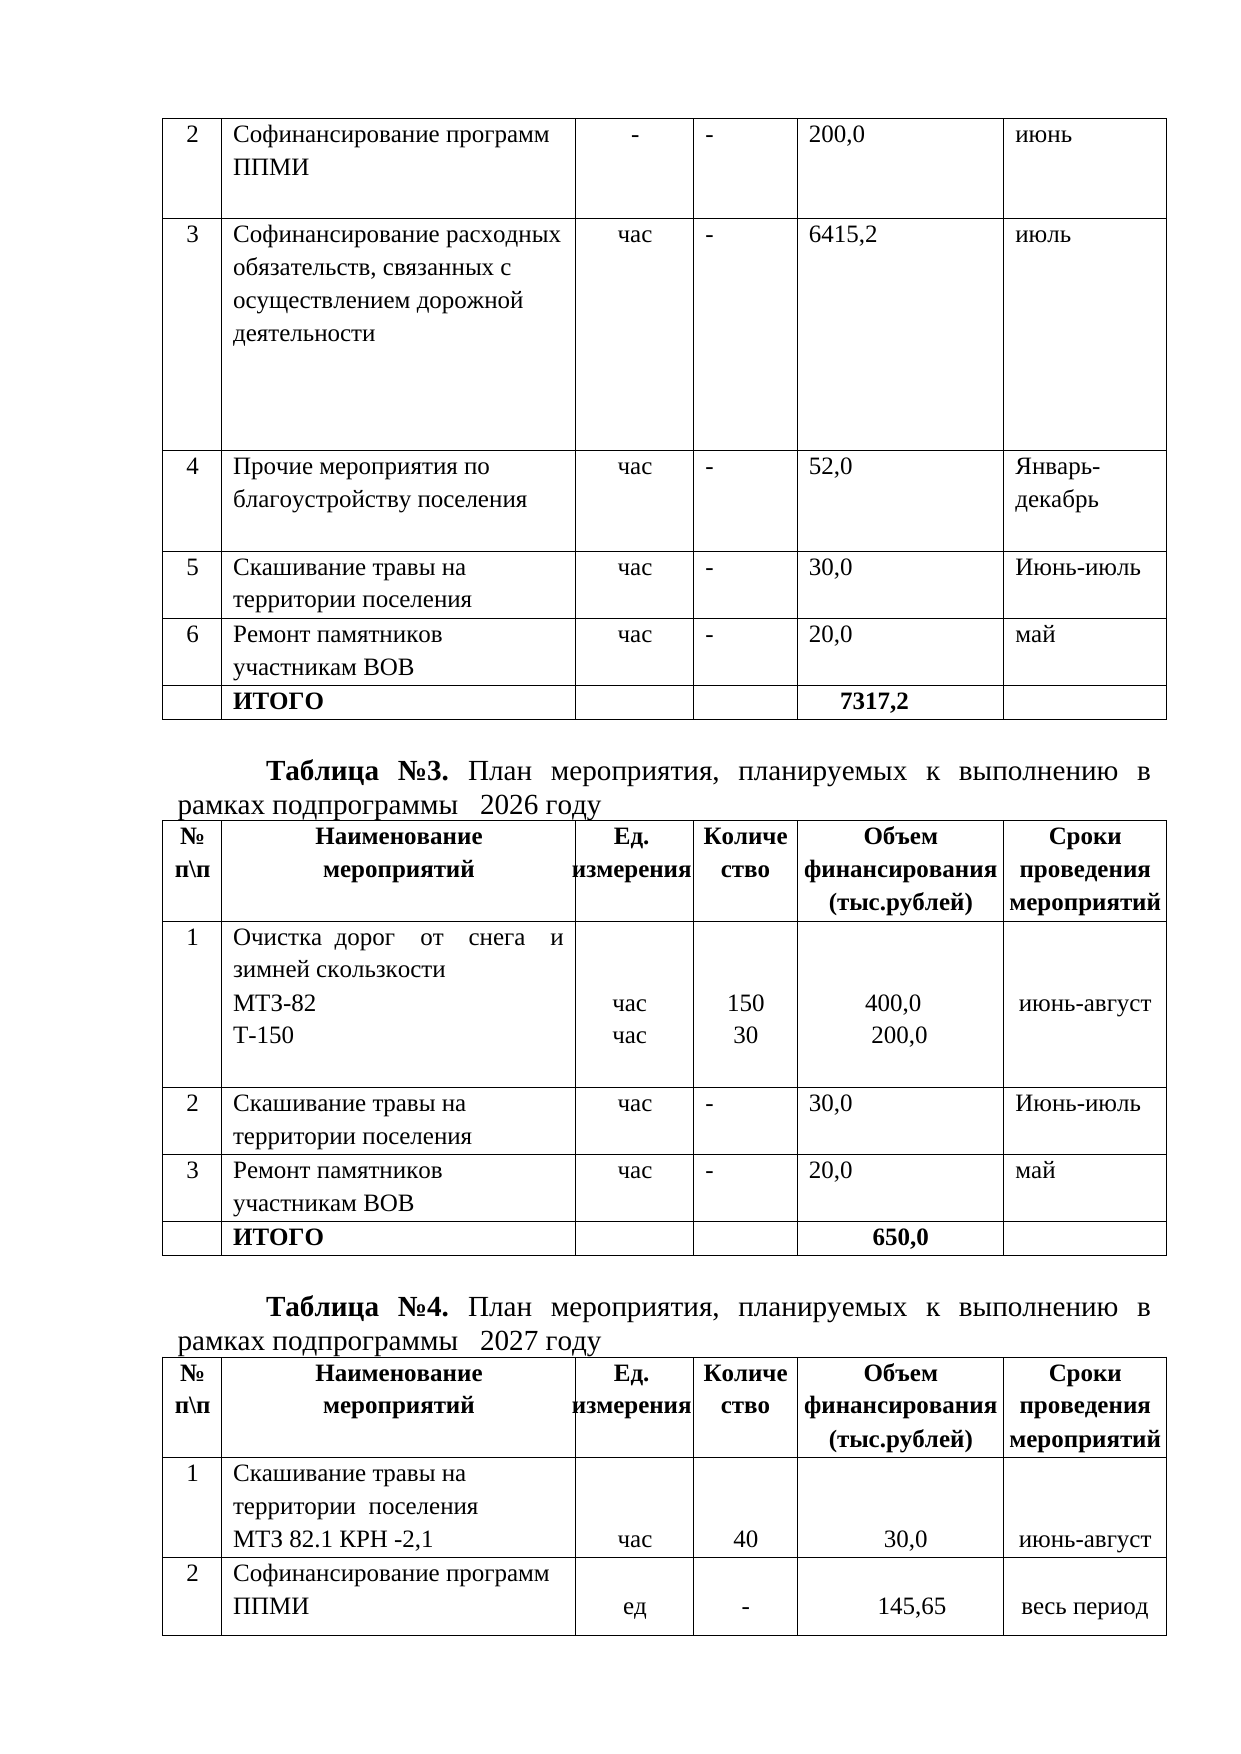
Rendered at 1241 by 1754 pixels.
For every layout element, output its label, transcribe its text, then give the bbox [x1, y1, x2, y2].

table_cell Январь-декабрь [1004, 451, 1166, 551]
table_header Количе ство [694, 821, 797, 921]
table_cell Скашивание травы на территории поселения [222, 1088, 575, 1154]
table_cell 3 [163, 1155, 221, 1221]
table_cell - [694, 619, 797, 685]
table_cell [163, 1222, 221, 1255]
table_cell 20,0 [798, 619, 1003, 685]
table_cell [694, 1222, 797, 1255]
table_cell 6415,2 [798, 219, 1003, 450]
table_header Объем финансирования (тыс.рублей) [798, 1358, 1003, 1457]
table_cell 1 [163, 922, 221, 1087]
table_cell 5 [163, 552, 221, 618]
table_cell Прочие мероприятия по благоустройству поселения [222, 451, 575, 551]
table_cell - [576, 119, 693, 218]
table_cell 52,0 [798, 451, 1003, 551]
table_cell [1004, 686, 1166, 719]
table_cell 4 [163, 451, 221, 551]
table_header № п\п [163, 821, 221, 921]
table_cell Ремонт памятников участникам ВОВ [222, 619, 575, 685]
table_cell час час [576, 922, 693, 1087]
text Таблица №3. План мероприятия, планируемых к выполнению в рамках подпрограммы 2026 году [177, 753, 1152, 820]
table_cell 40 [694, 1458, 797, 1557]
table_cell - [694, 119, 797, 218]
table_header Сроки проведения мероприятий [1004, 821, 1166, 921]
table_cell ИТОГО [222, 686, 575, 719]
table_cell час [576, 1458, 693, 1557]
table_cell 2 [163, 1558, 221, 1635]
table_header Количе ство [694, 1358, 797, 1457]
table_cell час [576, 1155, 693, 1221]
table_header Наименование мероприятий [222, 821, 575, 921]
table_cell июль [1004, 219, 1166, 450]
table_cell - [694, 552, 797, 618]
table_cell 30,0 [798, 1458, 1003, 1557]
table_cell 3 [163, 219, 221, 450]
table_cell ИТОГО [222, 1222, 575, 1255]
table_cell 7317,2 [798, 686, 1003, 719]
table_header Объем финансирования (тыс.рублей) [798, 821, 1003, 921]
table_cell [694, 686, 797, 719]
table_cell час [576, 1088, 693, 1154]
table_cell 2 [163, 1088, 221, 1154]
table_cell Софинансирование программ ППМИ [222, 119, 575, 218]
table_cell [576, 1222, 693, 1255]
table_cell - [694, 451, 797, 551]
table_cell час [576, 552, 693, 618]
table_header Наименование мероприятий [222, 1358, 575, 1457]
table_cell - [694, 1558, 797, 1635]
text Таблица №4. План мероприятия, планируемых к выполнению в рамках подпрограммы 2027 году [177, 1289, 1152, 1357]
table_cell час [576, 619, 693, 685]
table_cell Ремонт памятников участникам ВОВ [222, 1155, 575, 1221]
table_cell 200,0 [798, 119, 1003, 218]
table_cell час [576, 451, 693, 551]
table_cell 1 [163, 1458, 221, 1557]
table_cell июнь-август [1004, 922, 1166, 1087]
table_cell час [576, 219, 693, 450]
table_cell июнь-август [1004, 1458, 1166, 1557]
table_cell 20,0 [798, 1155, 1003, 1221]
table_cell май [1004, 619, 1166, 685]
table_cell [1004, 1222, 1166, 1255]
table_cell Июнь-июль [1004, 1088, 1166, 1154]
table_cell Скашивание травы на территории поселения МТЗ 82.1 КРН -2,1 [222, 1458, 575, 1557]
table_cell 650,0 [798, 1222, 1003, 1255]
table_cell 2 [163, 119, 221, 218]
table_header Ед. измерения [576, 1358, 693, 1457]
table_header № п\п [163, 1358, 221, 1457]
table_cell 150 30 [694, 922, 797, 1087]
table_cell - [694, 219, 797, 450]
table_cell ед [576, 1558, 693, 1635]
table_cell 400,0 200,0 [798, 922, 1003, 1087]
table_header Сроки проведения мероприятий [1004, 1358, 1166, 1457]
table_cell 145,65 [798, 1558, 1003, 1635]
table_cell июнь [1004, 119, 1166, 218]
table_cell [222, 1558, 575, 1635]
table_cell Софинансирование расходных обязательств, связанных с осуществлением дорожной деятельности [222, 219, 575, 450]
table_cell 30,0 [798, 552, 1003, 618]
table_cell 6 [163, 619, 221, 685]
table_cell весь период [1004, 1558, 1166, 1635]
table_cell [576, 686, 693, 719]
table_header Ед. измерения [576, 821, 693, 921]
table_cell май [1004, 1155, 1166, 1221]
table_cell - [694, 1155, 797, 1221]
table_cell Очистка дорог от снега и зимней скользкости МТЗ-82 Т-150 [222, 922, 575, 1087]
table_cell - [694, 1088, 797, 1154]
table_cell 30,0 [798, 1088, 1003, 1154]
table_cell [163, 686, 221, 719]
table_cell Скашивание травы на территории поселения [222, 552, 575, 618]
table_cell Июнь-июль [1004, 552, 1166, 618]
